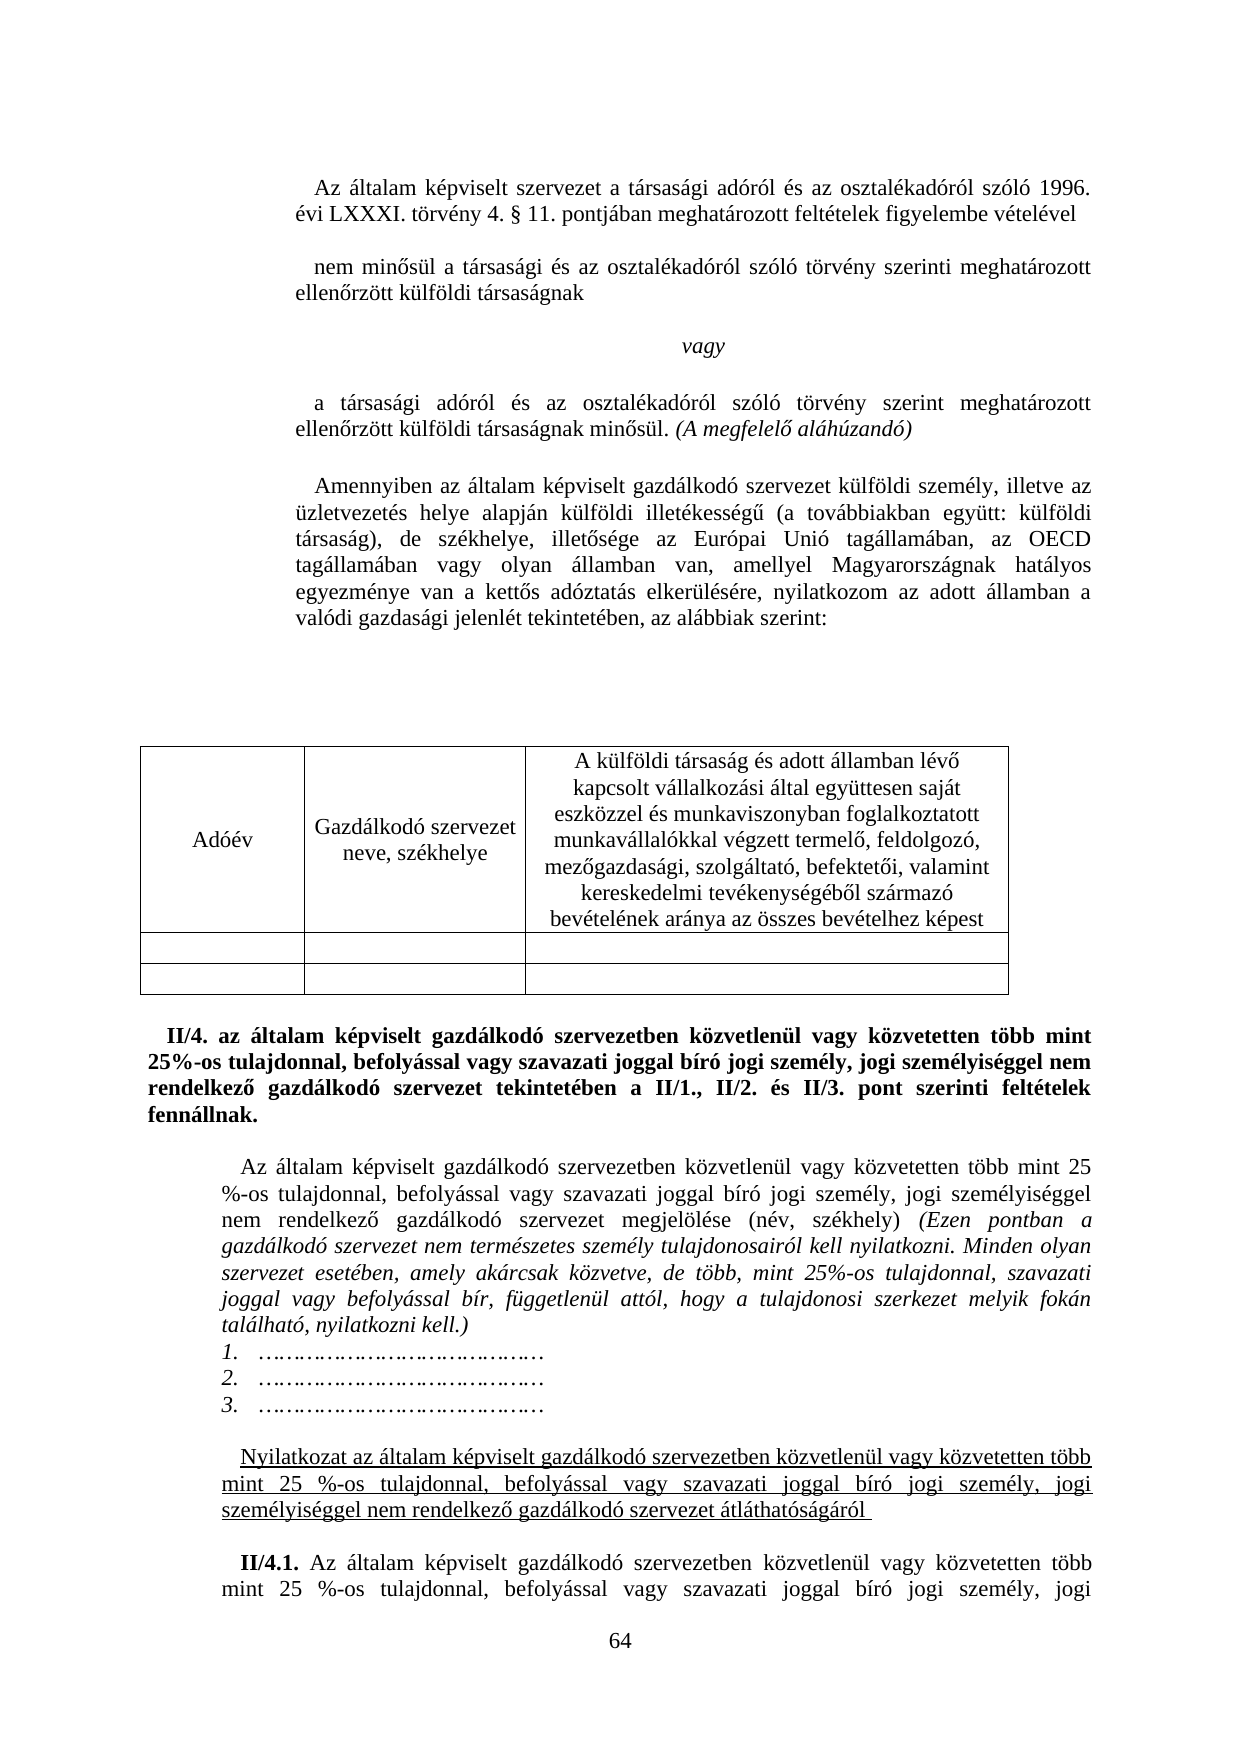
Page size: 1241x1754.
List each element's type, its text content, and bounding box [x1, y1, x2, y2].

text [221, 1549, 1092, 1601]
text a társasági adóról és az osztalékadóról szóló törvény szerint meghatározott ellenőrzött külföldi társaságnak minősül. (A megfelelő aláhúzandó) [295, 389, 1092, 442]
list …………………………………… [221, 1391, 1092, 1417]
table_cell [141, 933, 304, 963]
list …………………………………… [221, 1364, 1092, 1391]
table_header Gazdálkodó szervezet neve, székhelye [305, 747, 525, 932]
list …………………………………… [221, 1338, 1092, 1364]
table_cell [141, 964, 304, 994]
table_header Adóév [141, 747, 304, 932]
table_cell [526, 933, 1008, 963]
text Az általam képviselt szervezet a társasági adóról és az osztalékadóról szóló 1996. évi LXXXI. törvény 4. § 11. pontjában meghatározott feltételek figyelembe vételével [295, 174, 1092, 227]
table_cell [526, 964, 1008, 994]
text II/4. az általam képviselt gazdálkodó szervezetben közvetlenül vagy közvetetten több mint 25%-os tulajdonnal, befolyással vagy szavazati joggal bíró jogi személy, jogi személyiséggel nem rendelkező gazdálkodó szervezet tekintetében a II/1., II/2. és II/3. pont szerinti feltételek fennállnak. [148, 1022, 1092, 1127]
text Amennyiben az általam képviselt gazdálkodó szervezet külföldi személy, illetve az üzletvezetés helye alapján külföldi illetékességű (a továbbiakban együtt: külföldi társaság), de székhelye, illetősége az Európai Unió tagállamában, az OECD tagállamában vagy olyan államban van, amellyel Magyarországnak hatályos egyezménye van a kettős adóztatás elkerülésére, nyilatkozom az adott államban a valódi gazdasági jelenlét tekintetében, az alábbiak szerint: [295, 472, 1092, 630]
text Az általam képviselt gazdálkodó szervezetben közvetlenül vagy közvetetten több mint 25 %-os tulajdonnal, befolyással vagy szavazati joggal bíró jogi személy, jogi személyiséggel nem rendelkező gazdálkodó szervezet megjelölése (név, székhely) (Ezen pontban a gazdálkodó szervezet nem természetes személy tulajdonosairól kell nyilatkozni. Minden olyan szervezet esetében, amely akárcsak közvetve, de több, mint 25%-os tulajdonnal, szavazati joggal vagy befolyással bír, függetlenül attól, hogy a tulajdonosi szerkezet melyik fokán található, nyilatkozni kell.) [221, 1153, 1092, 1338]
text Nyilatkozat az általam képviselt gazdálkodó szervezetben közvetlenül vagy közvetetten több mint 25 %-os tulajdonnal, befolyással vagy szavazati joggal bíró jogi személy, jogi személyiséggel nem rendelkező gazdálkodó szervezet átláthatóságáról [221, 1494, 1092, 1522]
text vagy [295, 332, 1092, 358]
table_cell [305, 933, 525, 963]
table_header A külföldi társaság és adott államban lévő kapcsolt vállalkozási által együttesen saját eszközzel és munkaviszonyban foglalkoztatott munkavállalókkal végzett termelő, feldolgozó, mezőgazdasági, szolgáltató, befektetői, valamint kereskedelmi tevékenységéből származó bevételének aránya az összes bevételhez képest [526, 747, 1008, 932]
text nem minősül a társasági és az osztalékadóról szóló törvény szerinti meghatározott ellenőrzött külföldi társaságnak [295, 253, 1092, 306]
table_cell [305, 964, 525, 994]
text Nyilatkozat az általam képviselt gazdálkodó szervezetben közvetlenül vagy közvetetten több mint 25 %-os tulajdonnal, befolyással vagy szavazati joggal bíró jogi személy, jogi személyiséggel nem rendelkező gazdálkodó szervezet átláthatóságáról [221, 1443, 1092, 1493]
